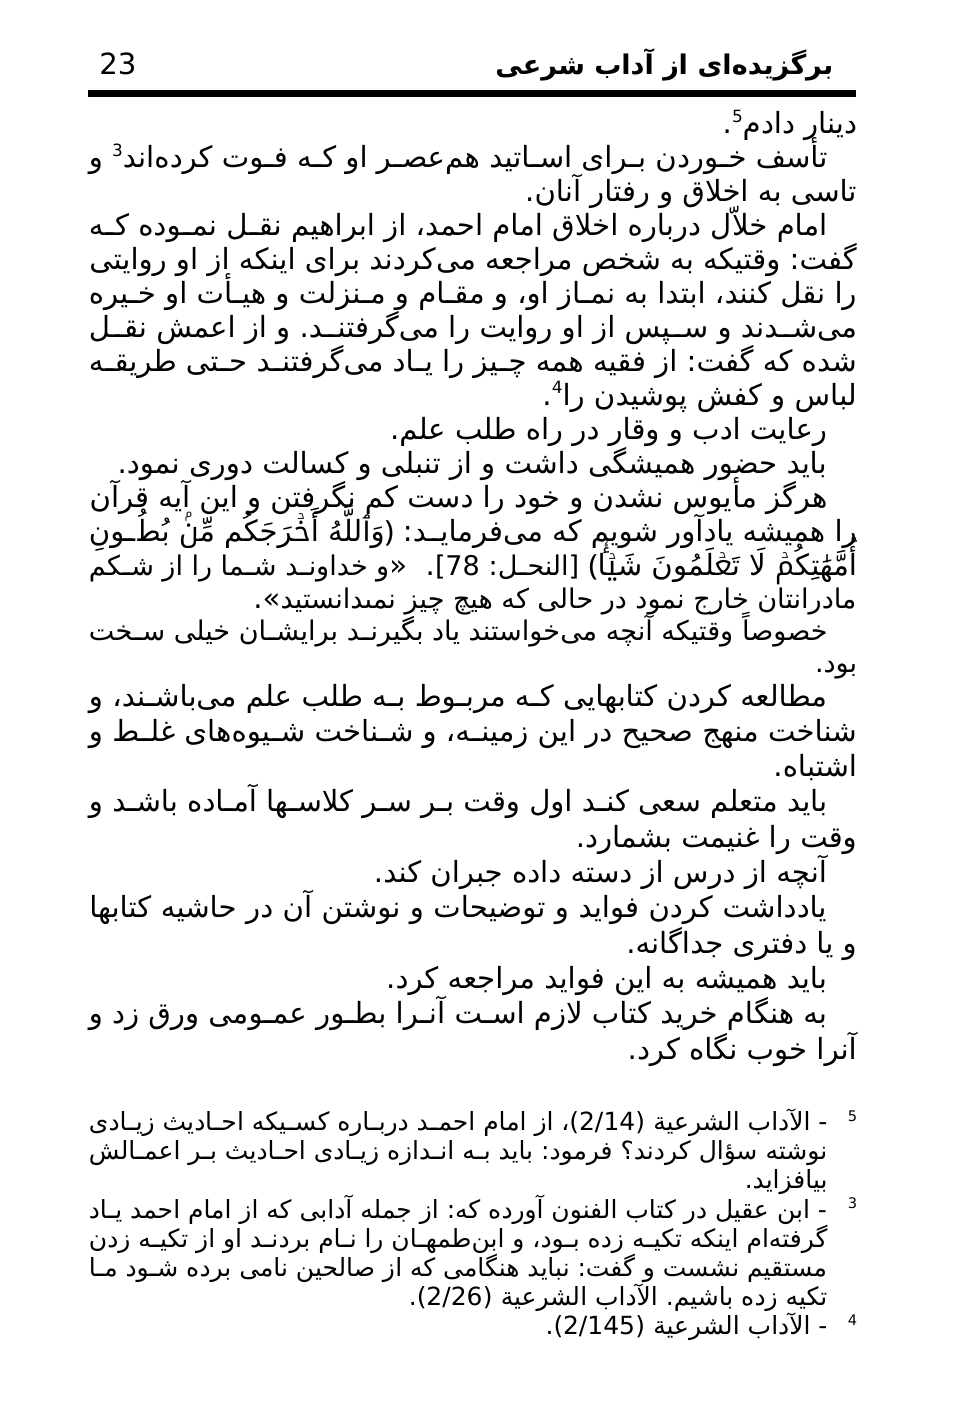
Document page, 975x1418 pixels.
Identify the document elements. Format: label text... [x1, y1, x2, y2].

text مطالعه کردن کتابهایی که مربوط به طلب علم می‌باشند، و شناخت منهج صحیح در این زمینه، و شناخت شیوه‌های غلط و اشتباه. [89, 679, 857, 783]
text تأسف خوردن برای اساتید هم‌عصر او که فوت کرده‌اند و تاسی به اخلاق و رفتار آنان. [89, 140, 857, 208]
text باید همیشه به این فواید مراجعه کرد. [89, 961, 857, 995]
text رعایت ادب و وقار در راه طلب علم. [89, 412, 857, 446]
text باید حضور همیشگی داشت و از تنبلی و کسالت دوری نمود. [89, 446, 857, 480]
text خصوصاً وقتیکه آنچه می‌خواستند یاد بگیرند برایشان خیلی سخت بود. [89, 616, 857, 679]
text باید متعلم سعی کند اول وقت بر سر کلاسها آماده باشد و وقت را غنیمت بشمارد. [89, 785, 857, 854]
text آنچه از درس از دسته داده جبران کند. [89, 855, 857, 889]
text امام خلاّل درباره اخلاق امام احمد، از ابراهیم نقل نموده که گفت: وقتیکه به شخص مراجعه می‌کردند برای اینکه از او روایتی را نقل کنند، ابتدا به نماز او، و مقام و منزلت و هیأت او خیره می‌شدند و سپس از او روایت را می‌گرفتند. و از اعمش نقل شده که گفت: از فقیه همه چیز را یاد می‌گرفتند حتی طریقه لباس و کفش پوشیدن را. [89, 208, 857, 412]
text هرگز مأیوس نشدن و خود را دست کم نگرفتن و این آیه قرآن را همیشه یادآور شویم که می‌فرماید: ﴿وَٱللَّهُ أَخۡرَجَكُم مِّنۢ بُطُونِ أُمَّهَٰتِكُمۡ لَا تَعۡلَمُونَ شَيۡ‍ٔٗا﴾ [النحل: 78]. «و خداوند شما را از شكم مادرانتان خارج نمود در حالى كه هیچ چیز نمى‏دانستید». [89, 480, 857, 616]
text یادداشت کردن فواید و توضیحات و نوشتن آن در حاشیه کتابها و یا دفتری جداگانه. [89, 891, 857, 960]
text به هنگام خرید کتاب لازم است آنرا بطور عمومی ورق زد و آنرا خوب نگاه کرد. [89, 997, 857, 1066]
